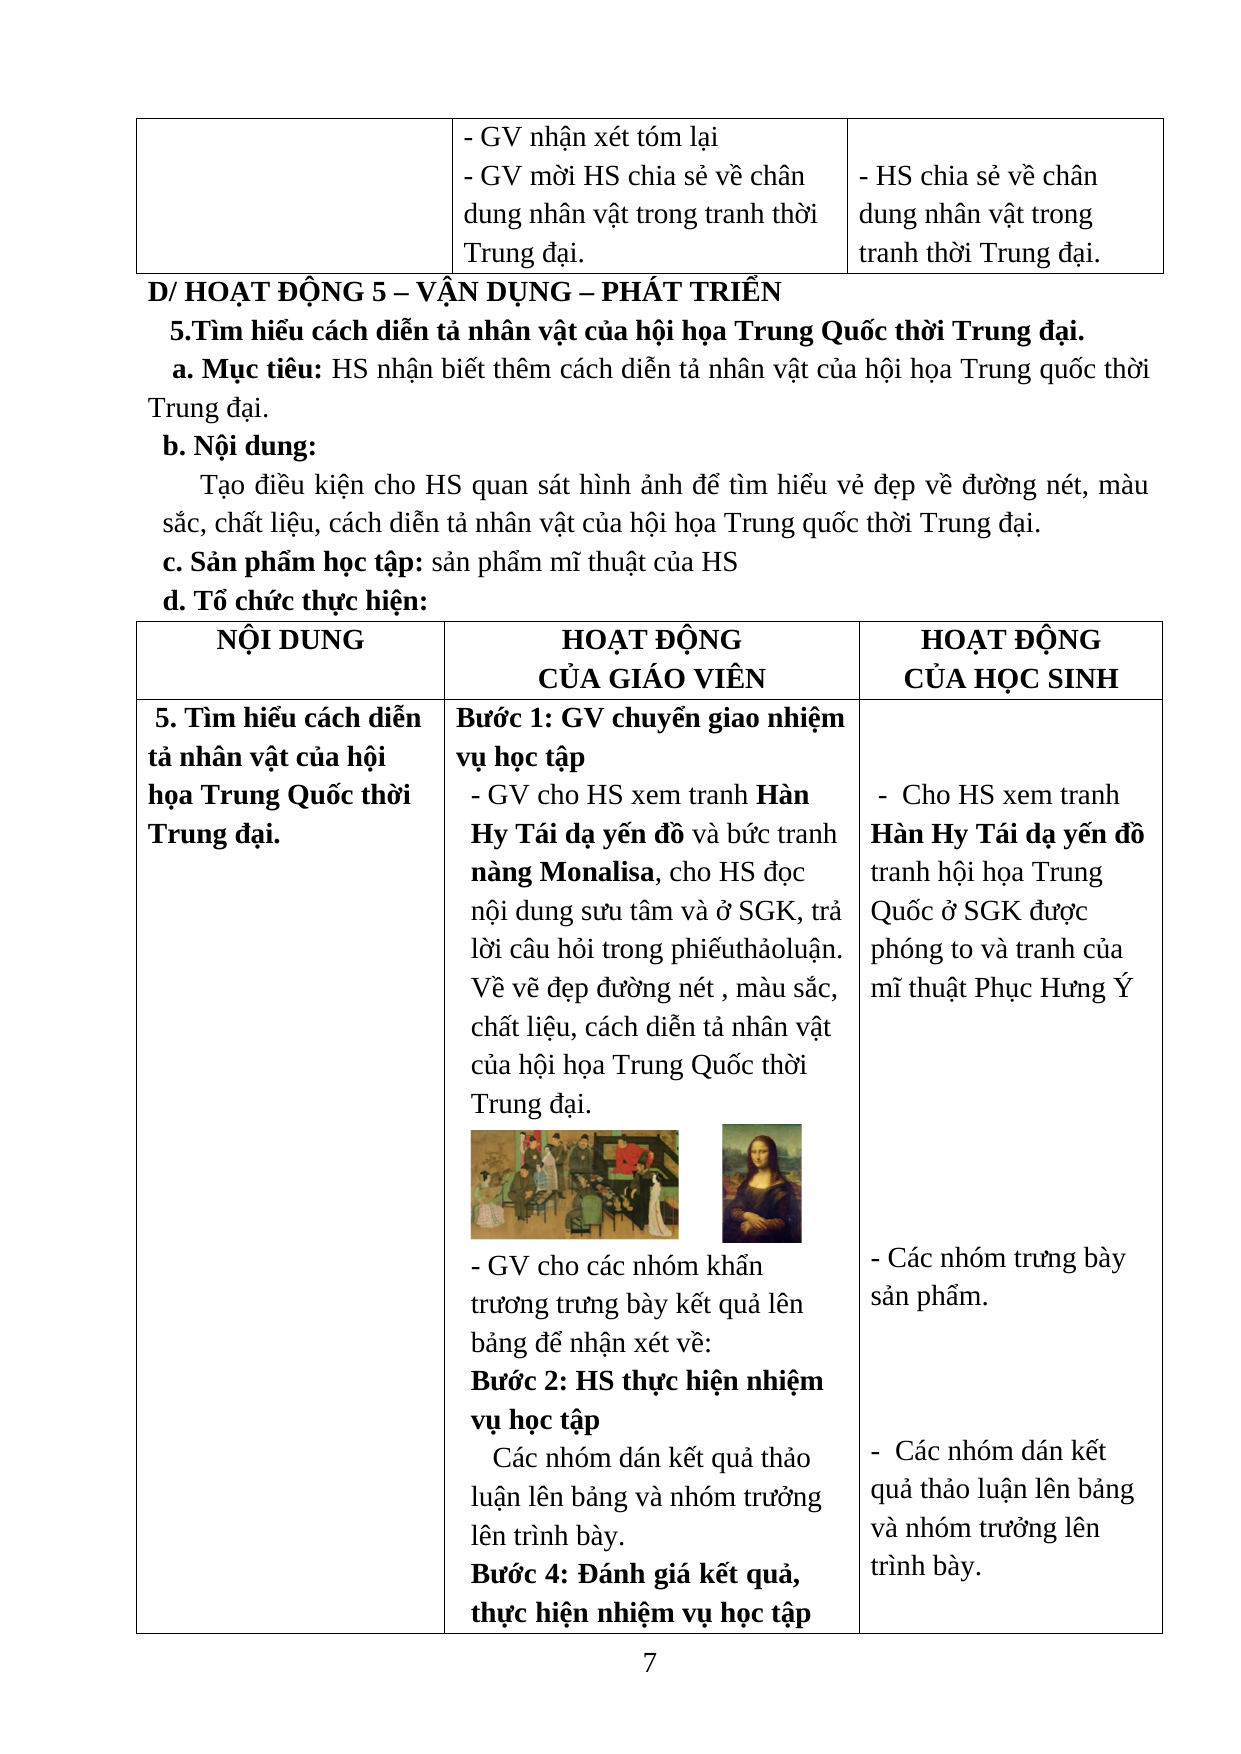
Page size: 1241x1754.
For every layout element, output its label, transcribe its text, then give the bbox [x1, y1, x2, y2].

picture [722, 1124, 802, 1243]
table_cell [453, 119, 847, 273]
text b. Nội dung: [162, 428, 1152, 462]
text D/ HOẠT ĐỘNG 5 – VẬN DỤNG – PHÁT TRIỂN [148, 274, 1152, 308]
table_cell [445, 700, 859, 1633]
text 5.Tìm hiểu cách diễn tả nhân vật của hội họa Trung Quốc thời Trung đại. [148, 313, 1152, 346]
table_header NỘI DUNG [137, 622, 444, 699]
table_header HOẠT ĐỘNG CỦA GIÁO VIÊN [445, 622, 859, 699]
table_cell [137, 700, 444, 1633]
text a. Mục tiêu: HS nhận biết thêm cách diễn tả nhân vật của hội họa Trung quốc thời Trung đại. [148, 351, 1152, 423]
text Tạo điều kiện cho HS quan sát hình ảnh để tìm hiểu vẻ đẹp về đường nét, màu sắc, chất liệu, cách diễn tả nhân vật của hội họa Trung quốc thời Trung đại. [162, 467, 1152, 539]
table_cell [848, 119, 1163, 273]
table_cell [137, 119, 452, 273]
text d. Tổ chức thực hiện: [162, 583, 1152, 616]
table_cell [860, 700, 1162, 1633]
picture [470, 1130, 679, 1243]
table_header HOẠT ĐỘNG CỦA HỌC SINH [860, 622, 1162, 699]
text c. Sản phẩm học tập: sản phẩm mĩ thuật của HS [162, 544, 1152, 578]
